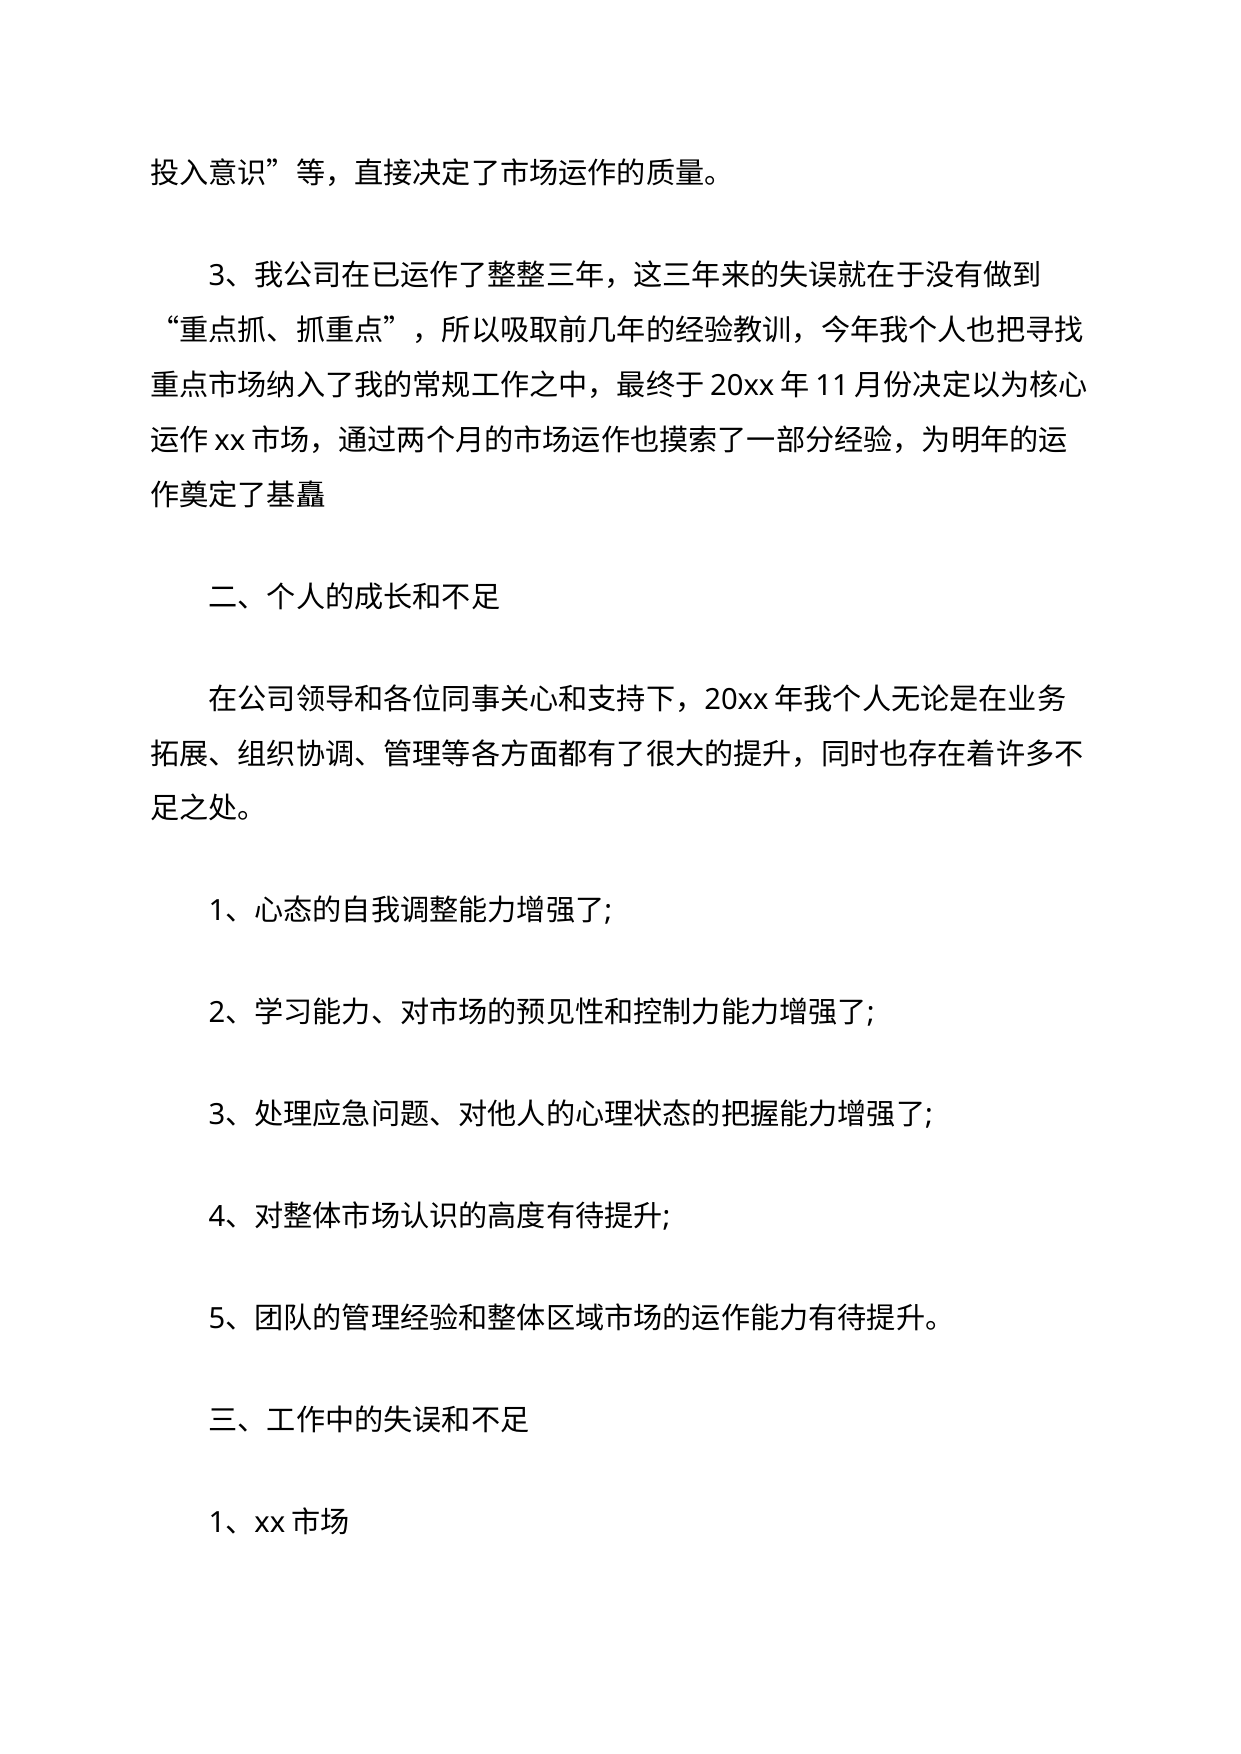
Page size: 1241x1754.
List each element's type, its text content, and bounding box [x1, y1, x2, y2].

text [150, 150, 1090, 192]
text 3、我公司在已运作了整整三年，这三年来的失误就在于没有做到“重点抓、抓重点”，所以吸取前几年的经验教训，今年我个人也把寻找重点市场纳入了我的常规工作之中，最终于20xx年11月份决定以为核心运作xx市场，通过两个月的市场运作也摸索了一部分经验，为明年的运作奠定了基矗 [150, 252, 1090, 514]
text 1、心态的自我调整能力增强了; [150, 887, 1090, 929]
text 1、xx市场 [150, 1498, 1090, 1541]
text 三、工作中的失误和不足 [150, 1397, 1090, 1439]
text 二、个人的成长和不足 [150, 573, 1090, 616]
text 3、处理应急问题、对他人的心理状态的把握能力增强了; [150, 1091, 1090, 1133]
text 2、学习能力、对市场的预见性和控制力能力增强了; [150, 989, 1090, 1031]
text 5、团队的管理经验和整体区域市场的运作能力有待提升。 [150, 1295, 1090, 1337]
text 4、对整体市场认识的高度有待提升; [150, 1193, 1090, 1235]
text 在公司领导和各位同事关心和支持下，20xx年我个人无论是在业务拓展、组织协调、管理等各方面都有了很大的提升，同时也存在着许多不足之处。 [150, 675, 1090, 827]
